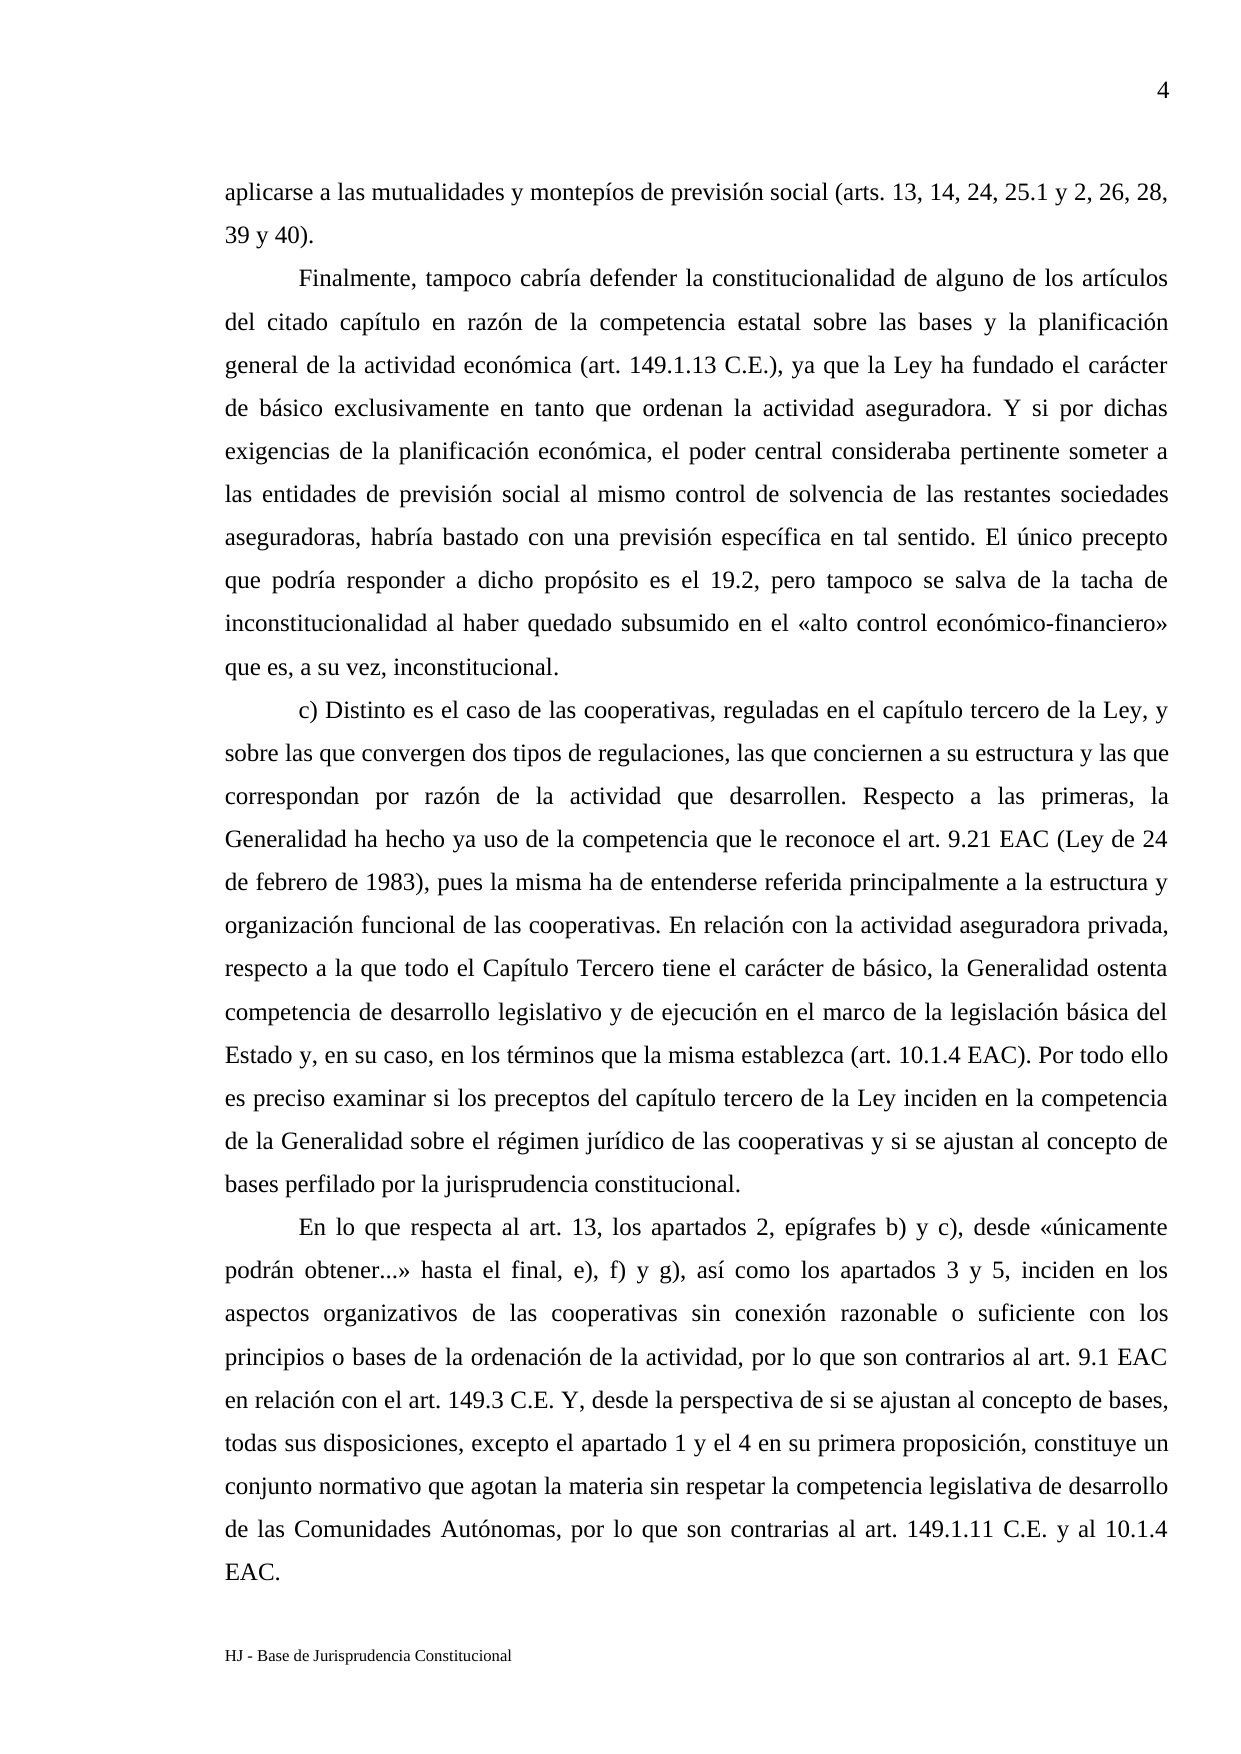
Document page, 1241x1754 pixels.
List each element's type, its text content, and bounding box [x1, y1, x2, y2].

text Finalmente, tampoco cabría defender la constitucionalidad de alguno de los artículos del citado capítulo en razón de la competencia estatal sobre las bases y la planificación general de la actividad económica (art. 149.1.13 C.E.), ya que la Ley ha fundado el carácter de básico exclusivamente en tanto que ordenan la actividad aseguradora. Y si por dichas exigencias de la planificación económica, el poder central consideraba pertinente someter a las entidades de previsión social al mismo control de solvencia de las restantes sociedades aseguradoras, habría bastado con una previsión específica en tal sentido. El único precepto que podría responder a dicho propósito es el 19.2, pero tampoco se salva de la tacha de inconstitucionalidad al haber quedado subsumido en el «alto control económico-financiero» que es, a su vez, inconstitucional. [224, 263, 1169, 680]
text c) Distinto es el caso de las cooperativas, reguladas en el capítulo tercero de la Ley, y sobre las que convergen dos tipos de regulaciones, las que conciernen a su estructura y las que correspondan por razón de la actividad que desarrollen. Respecto a las primeras, la Generalidad ha hecho ya uso de la competencia que le reconoce el art. 9.21 EAC (Ley de 24 de febrero de 1983), pues la misma ha de entenderse referida principalmente a la estructura y organización funcional de las cooperativas. En relación con la actividad aseguradora privada, respecto a la que todo el Capítulo Tercero tiene el carácter de básico, la Generalidad ostenta competencia de desarrollo legislativo y de ejecución en el marco de la legislación básica del Estado y, en su caso, en los términos que la misma establezca (art. 10.1.4 EAC). Por todo ello es preciso examinar si los preceptos del capítulo tercero de la Ley inciden en la competencia de la Generalidad sobre el régimen jurídico de las cooperativas y si se ajustan al concepto de bases perfilado por la jurisprudencia constitucional. [224, 695, 1169, 1198]
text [224, 177, 1169, 249]
text En lo que respecta al art. 13, los apartados 2, epígrafes b) y c), desde «únicamente podrán obtener...» hasta el final, e), f) y g), así como los apartados 3 y 5, inciden en los aspectos organizativos de las cooperativas sin conexión razonable o suficiente con los principios o bases de la ordenación de la actividad, por lo que son contrarios al art. 9.1 EAC en relación con el art. 149.3 C.E. Y, desde la perspectiva de si se ajustan al concepto de bases, todas sus disposiciones, excepto el apartado 1 y el 4 en su primera proposición, constituye un conjunto normativo que agotan la materia sin respetar la competencia legislativa de desarrollo de las Comunidades Autónomas, por lo que son contrarias al art. 149.1.11 C.E. y al 10.1.4 EAC. [224, 1212, 1169, 1586]
